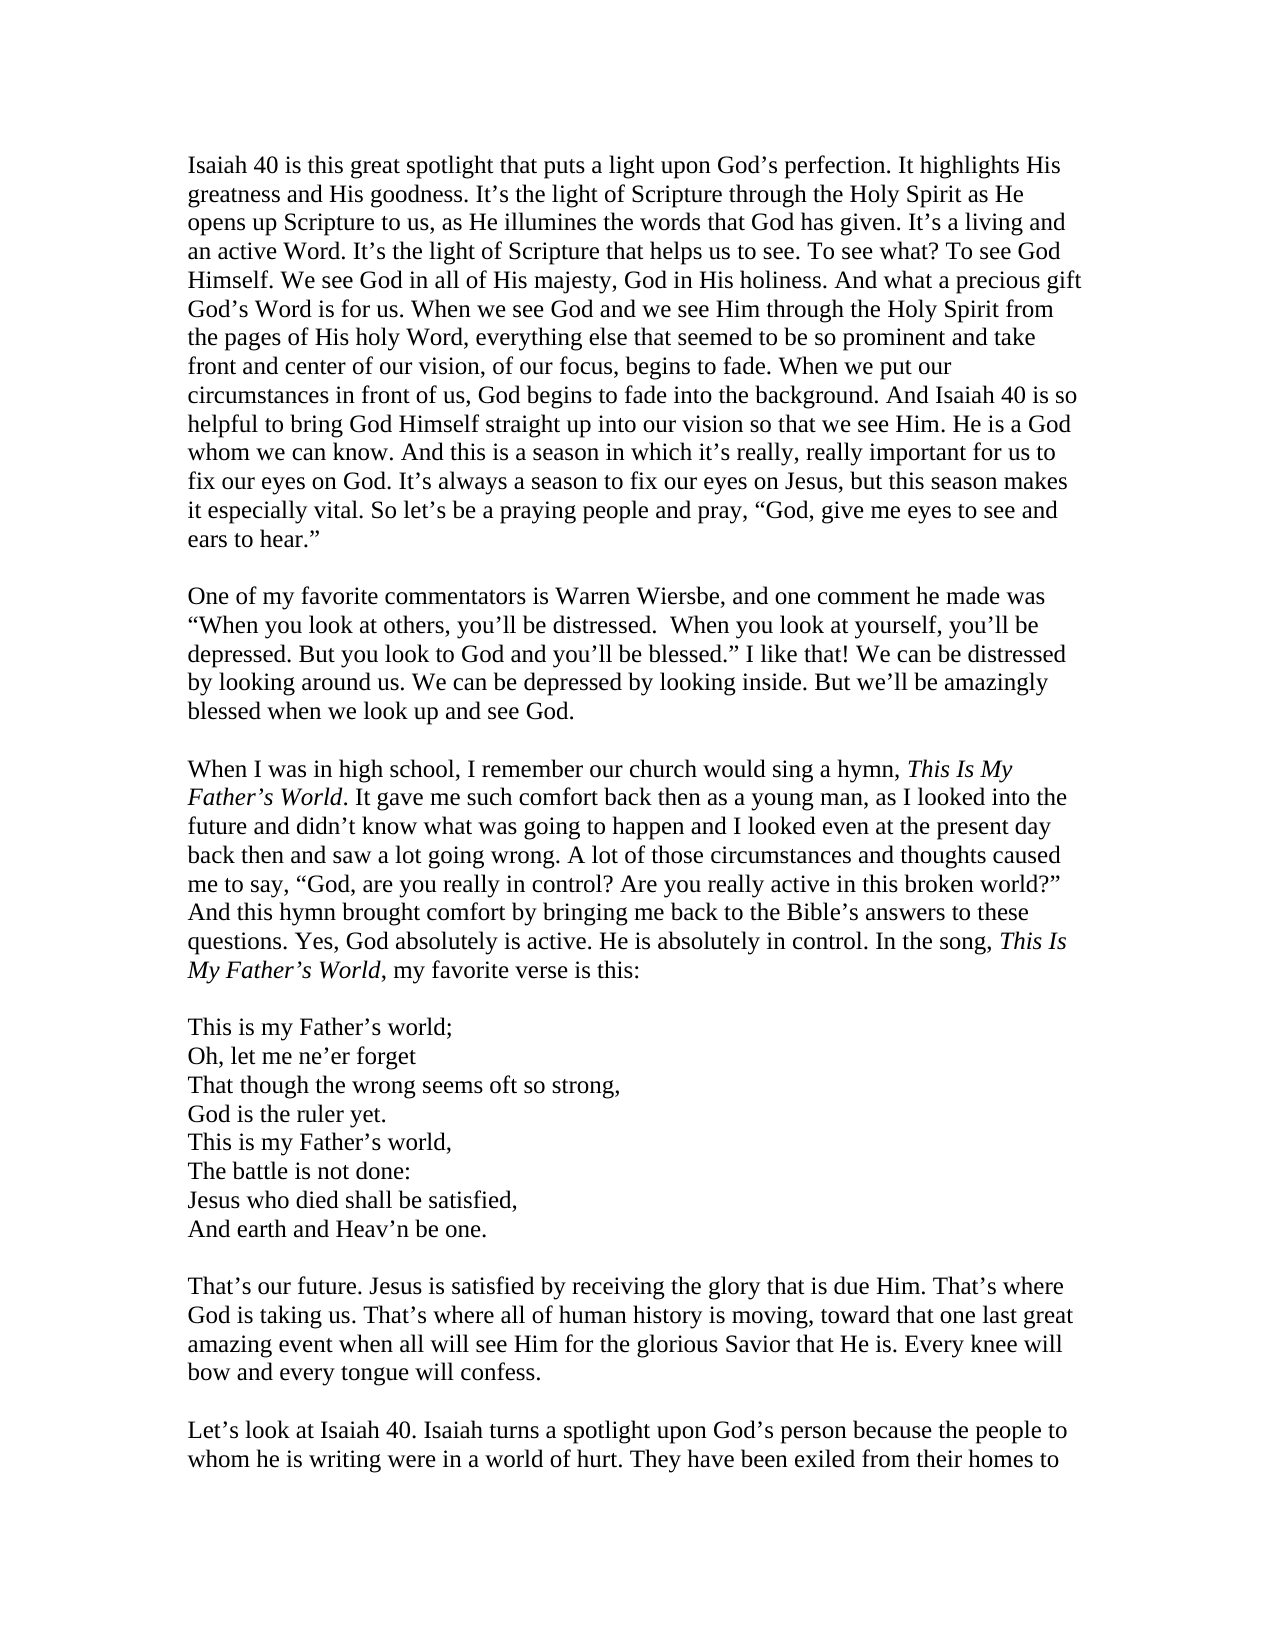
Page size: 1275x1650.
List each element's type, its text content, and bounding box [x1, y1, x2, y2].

text The battle is not done: [187, 1156, 1087, 1185]
text Oh, let me ne’er forget [187, 1041, 1087, 1070]
text Isaiah 40 is this great spotlight that puts a light upon God’s perfection. It highlights His greatness and His goodness. It’s the light of Scripture through the Holy Spirit as He opens up Scripture to us, as He illumines the words that God has given. It’s a living and an active Word. It’s the light of Scripture that helps us to see. To see what? To see God Himself. We see God in all of His majesty, God in His holiness. And what a precious gift God’s Word is for us. When we see God and we see Him through the Holy Spirit from the pages of His holy Word, everything else that seemed to be so prominent and take front and center of our vision, of our focus, begins to fade. When we put our circumstances in front of us, God begins to fade into the background. And Isaiah 40 is so helpful to bring God Himself straight up into our vision so that we see Him. He is a God whom we can know. And this is a season in which it’s really, really important for us to fix our eyes on God. It’s always a season to fix our eyes on Jesus, but this season makes it especially vital. So let’s be a praying people and pray, “God, give me eyes to see and ears to hear.” [187, 150, 1087, 552]
text That’s our future. Jesus is satisfied by receiving the glory that is due Him. That’s where God is taking us. That’s where all of human history is moving, toward that one last great amazing event when all will see Him for the glorious Savior that He is. Every knee will bow and every tongue will confess. [187, 1271, 1087, 1386]
text One of my favorite commentators is Warren Wiersbe, and one comment he made was “When you look at others, you’ll be distressed. When you look at yourself, you’ll be depressed. But you look to God and you’ll be blessed.” I like that! We can be distressed by looking around us. We can be depressed by looking inside. But we’ll be amazingly blessed when we look up and see God. [187, 581, 1087, 725]
text That though the wrong seems oft so strong, [187, 1070, 1087, 1099]
text And earth and Heav’n be one. [187, 1214, 1087, 1242]
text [187, 1415, 1087, 1472]
text This is my Father’s world; [187, 1012, 1087, 1041]
text This is my Father’s world, [187, 1127, 1087, 1156]
text When I was in high school, I remember our church would sing a hymn, This Is My Father’s World. It gave me such comfort back then as a young man, as I looked into the future and didn’t know what was going to happen and I looked even at the present day back then and saw a lot going wrong. A lot of those circumstances and thoughts caused me to say, “God, are you really in control? Are you really active in this broken world?” And this hymn brought comfort by bringing me back to the Bible’s answers to these questions. Yes, God absolutely is active. He is absolutely in control. In the song, This Is My Father’s World, my favorite verse is this: [187, 754, 1087, 984]
text Jesus who died shall be satisfied, [187, 1185, 1087, 1214]
text God is the ruler yet. [187, 1099, 1087, 1127]
